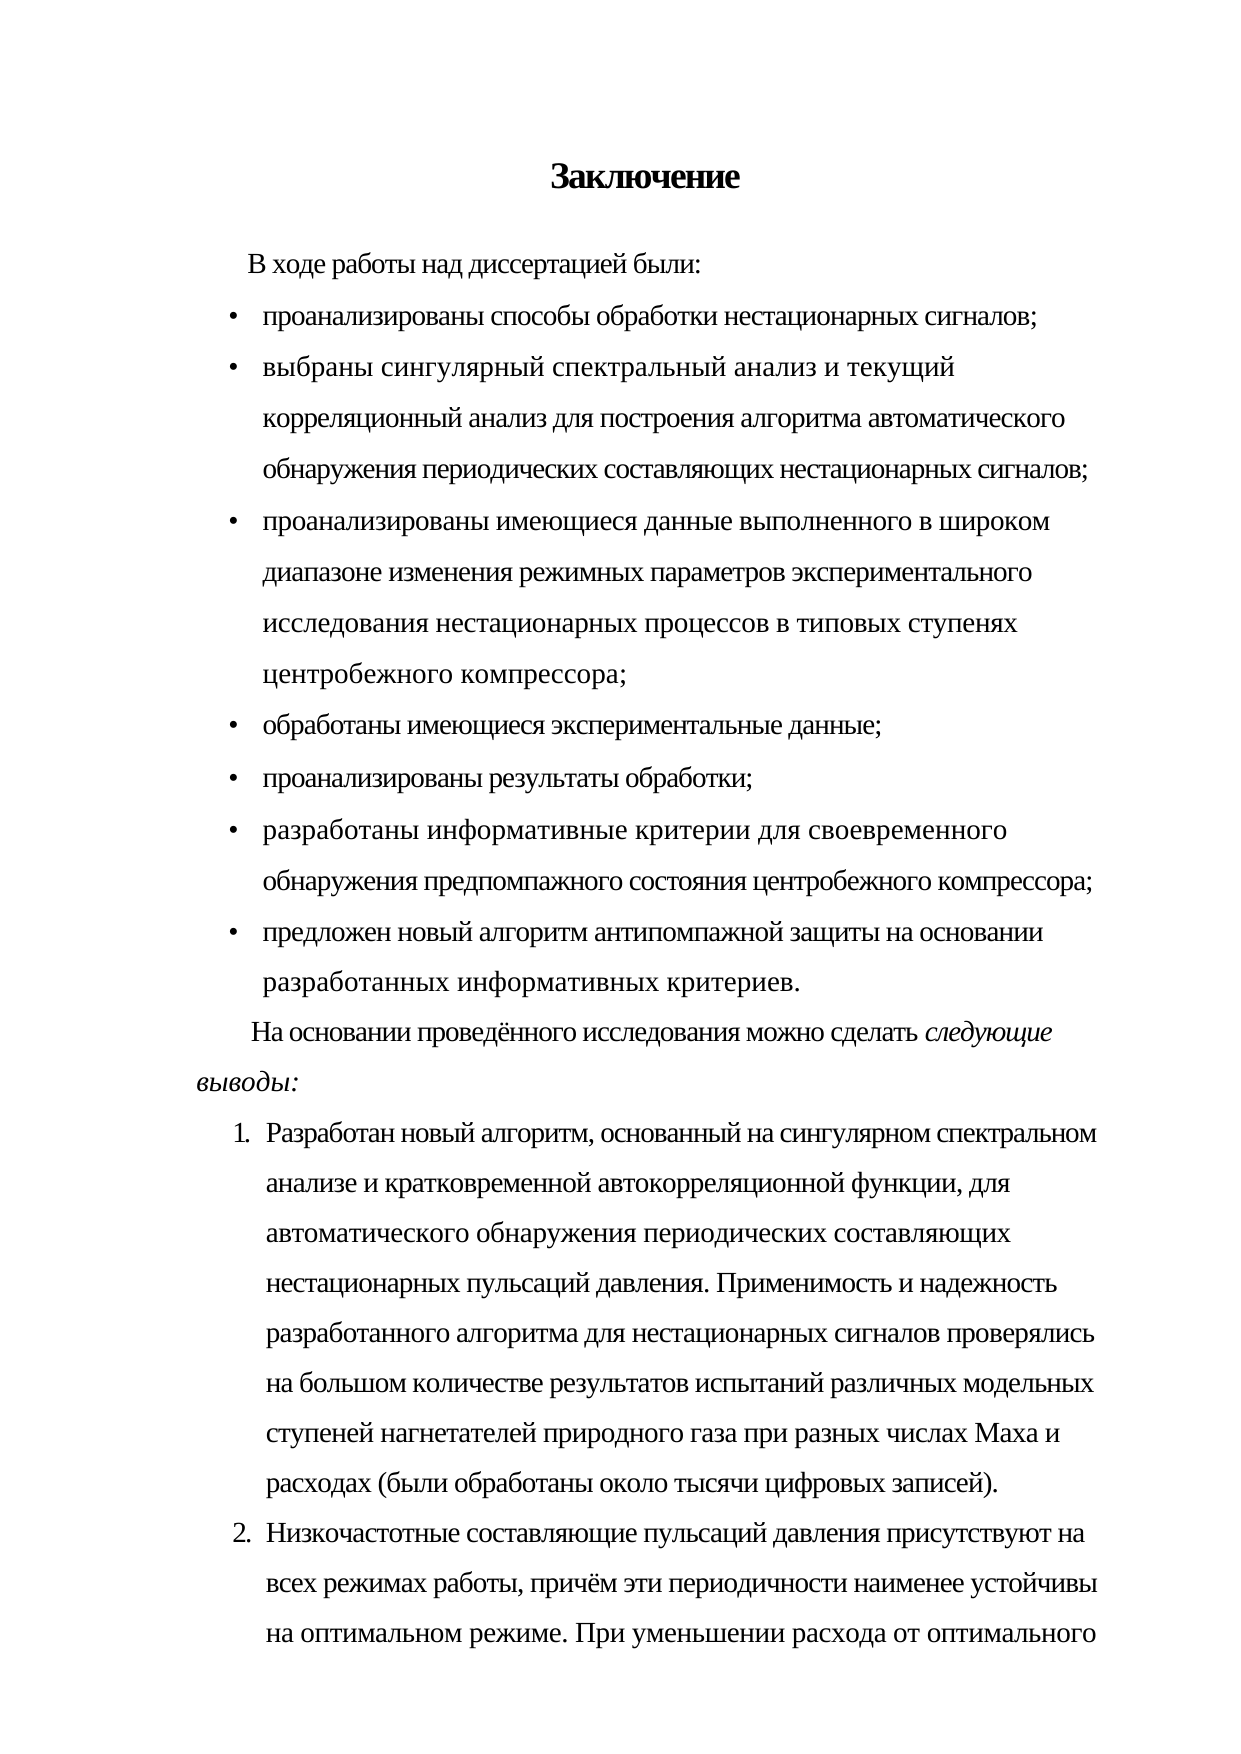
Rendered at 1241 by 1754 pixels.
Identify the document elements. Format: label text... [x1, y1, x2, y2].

text На основании проведённого исследования можно сделать следующие выводы: [196, 1002, 1111, 1102]
list предложен новый алгоритм антипомпажной защиты на основании разработанных информативных критериев. [228, 901, 1108, 1002]
text В ходе работы над диссертацией были: [247, 232, 1111, 283]
list Разработан новый алгоритм, основанный на сингулярном спектральном анализе и кратковременной автокорреляционной функции, для автоматического обнаружения периодических составляющих нестационарных пульсаций давления. Применимость и надежность разработанного алгоритма для нестационарных сигналов проверялись на большом количестве результатов испытаний различных модельных ступеней нагнетателей природного газа при разных числах Маха и расходах (были обработаны около тысячи цифровых записей). [232, 1102, 1110, 1502]
list проанализированы имеющиеся данные выполненного в широком диапазоне изменения режимных параметров экспериментального исследования нестационарных процессов в типовых ступенях центробежного компрессора; [228, 489, 1107, 693]
text Заключение [196, 153, 1096, 196]
list проанализированы способы обработки нестационарных сигналов; [228, 284, 1111, 335]
list разработаны информативные критерии для своевременного обнаружения предпомпажного состояния центробежного компрессора; [228, 799, 1109, 900]
list Низкочастотные составляющие пульсаций давления присутствуют на всех режимах работы, причём эти периодичности наименее устойчивы на оптимальном режиме. При уменьшении расхода от оптимального [232, 1503, 1111, 1653]
list выбраны сингулярный спектральный анализ и текущий корреляционный анализ для построения алгоритма автоматического обнаружения периодических составляющих нестационарных сигналов; [228, 336, 1107, 489]
list обработаны имеющиеся экспериментальные данные; [228, 694, 1111, 745]
list проанализированы результаты обработки; [228, 761, 1111, 794]
